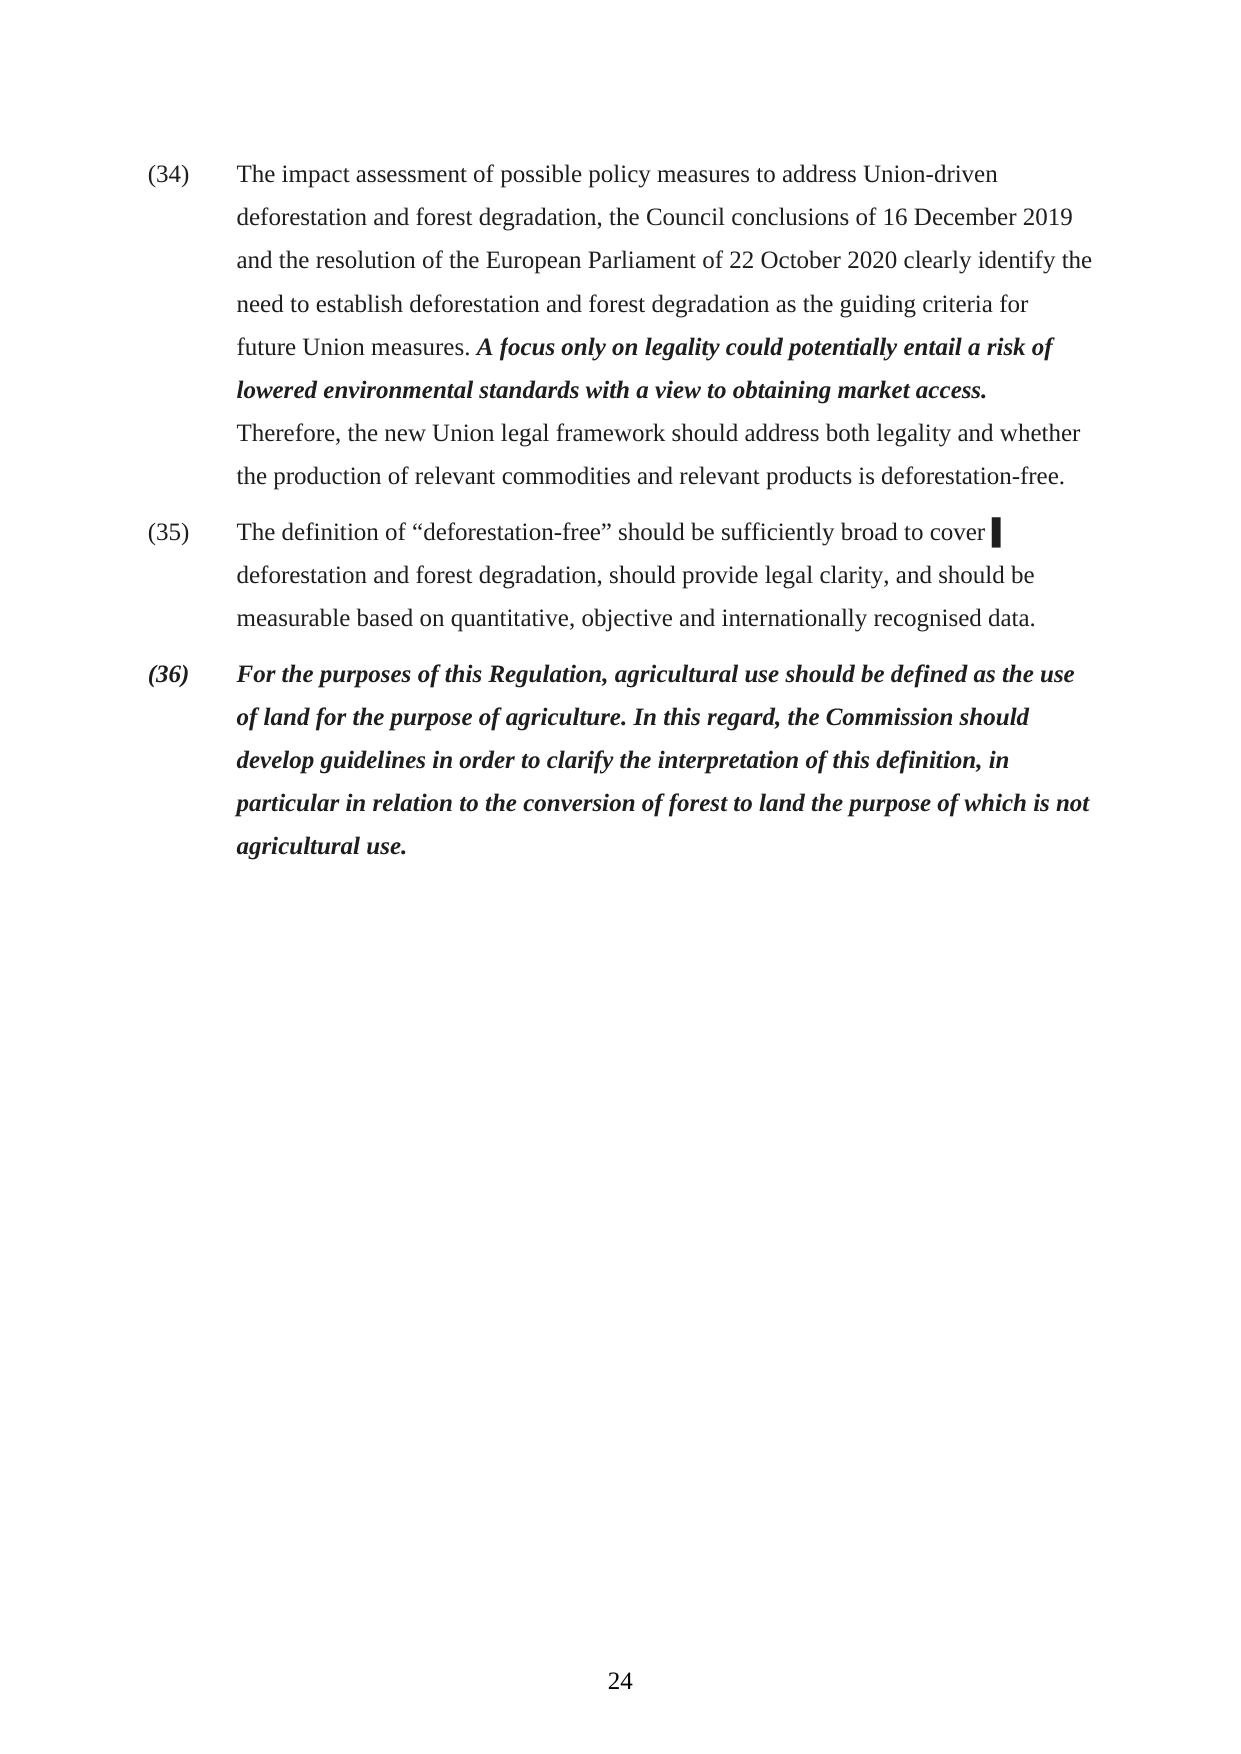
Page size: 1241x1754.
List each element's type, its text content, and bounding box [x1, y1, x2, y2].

text (34) The impact assessment of possible policy measures to address Union-driven deforestation and forest degradation, the Council conclusions of 16 December 2019 and the resolution of the European Parliament of 22 October 2020 clearly identify the need to establish deforestation and forest degradation as the guiding criteria for future Union measures. A focus only on legality could potentially entail a risk of lowered environmental standards with a view to obtaining market access. Therefore, the new Union legal framework should address both legality and whether the production of relevant commodities and relevant products is deforestation-free. [148, 159, 1092, 490]
text (35) The definition of “deforestation-free” should be sufficiently broad to cover ▌ deforestation and forest degradation, should provide legal clarity, and should be measurable based on quantitative, objective and internationally recognised data. [148, 517, 1092, 632]
text (36) For the purposes of this Regulation, agricultural use should be defined as the use of land for the purpose of agriculture. In this regard, the Commission should develop guidelines in order to clarify the interpretation of this definition, in particular in relation to the conversion of forest to land the purpose of which is not agricultural use. [148, 659, 1092, 860]
